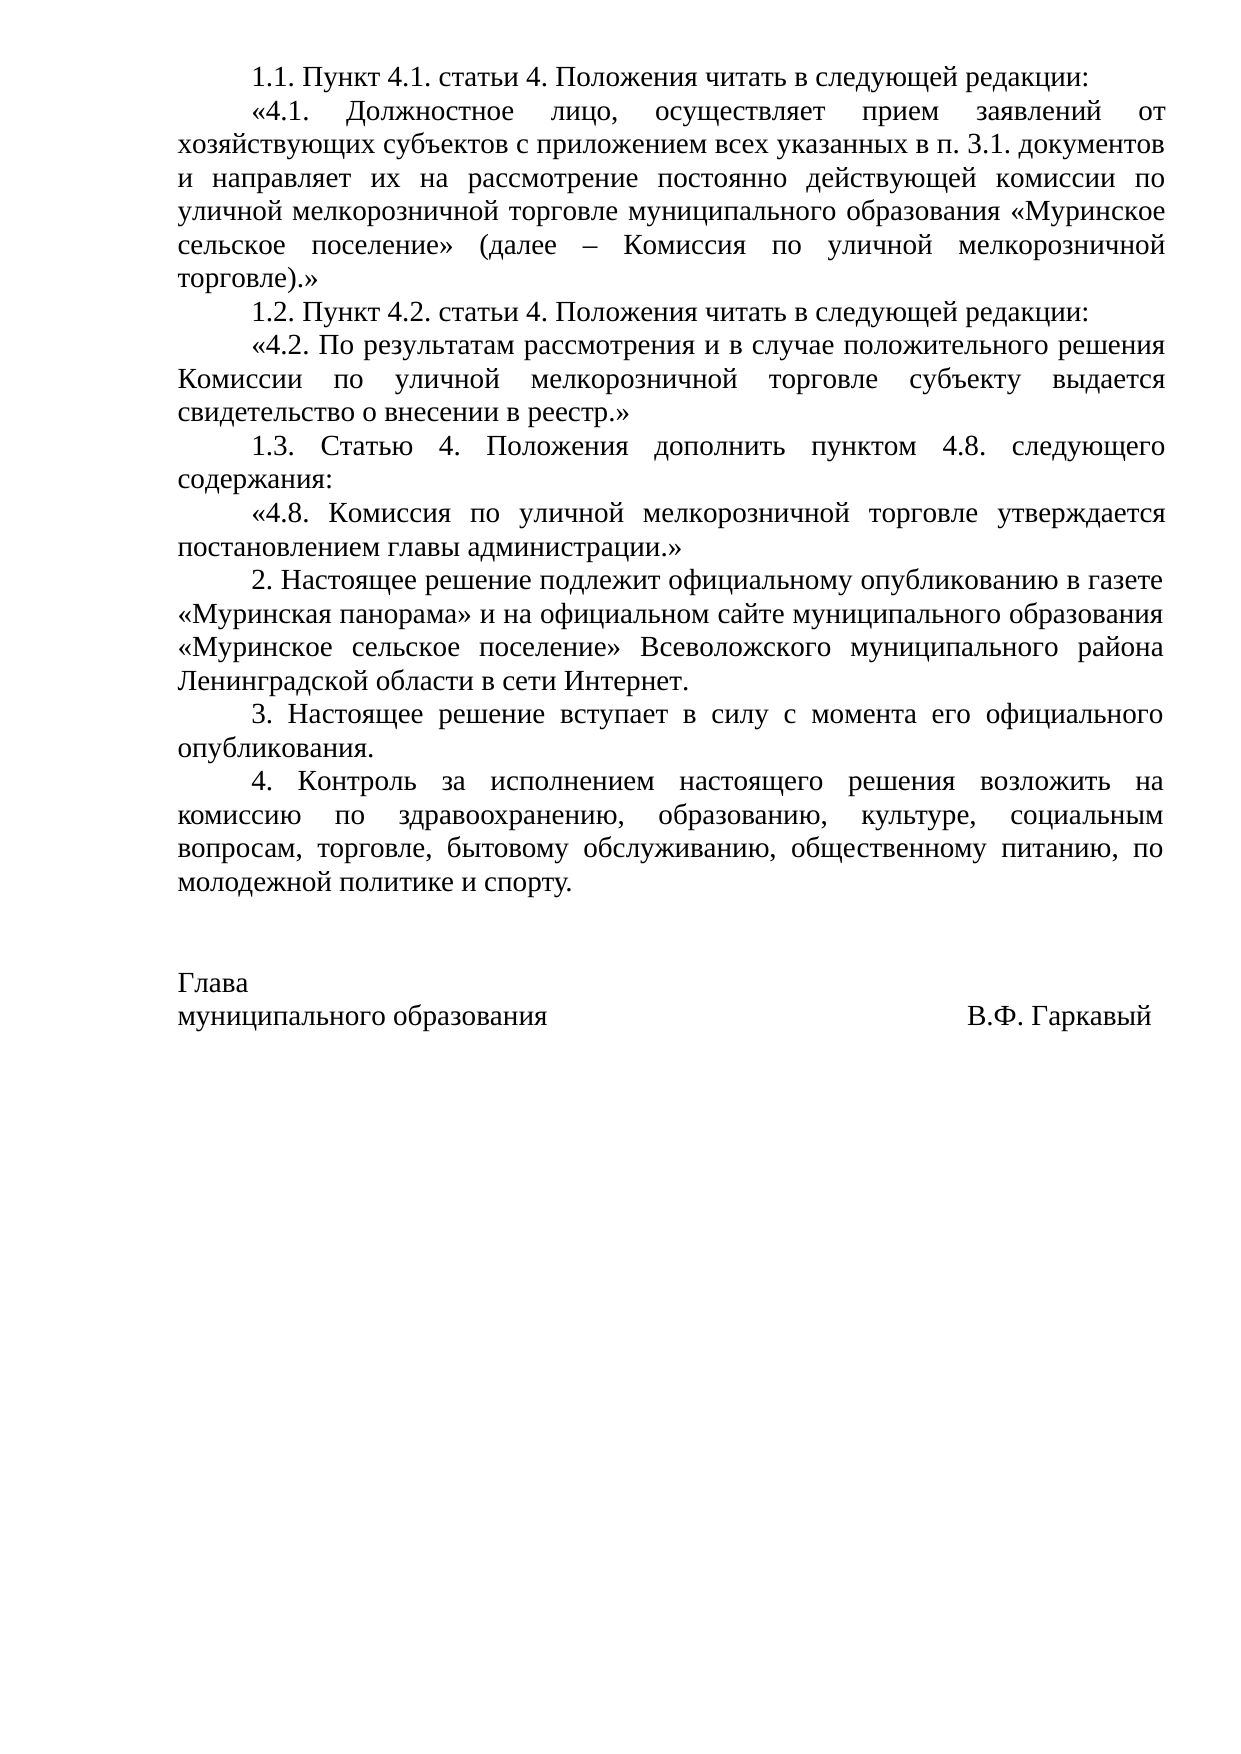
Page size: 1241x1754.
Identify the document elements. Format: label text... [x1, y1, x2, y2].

table_header Глава муниципального образования [166, 965, 664, 1032]
text 3. Настоящее решение вступает в силу с момента его официального опубликования. [177, 696, 1164, 763]
text 4. Контроль за исполнением настоящего решения возложить на комиссию по здравоохранению, образованию, культуре, социальным вопросам, торговле, бытовому обслуживанию, общественному питанию, по молодежной политике и спорту. [177, 763, 1164, 898]
table_header В.Ф. Гаркавый [664, 965, 1163, 1032]
text «4.2. По результатам рассмотрения и в случае положительного решения Комиссии по уличной мелкорозничной торговле субъекту выдается свидетельство о внесении в реестр.» [177, 327, 1166, 428]
text 1.2. Пункт 4.2. статьи 4. Положения читать в следующей редакции: [177, 294, 1166, 327]
text «4.1. Должностное лицо, осуществляет прием заявлений от хозяйствующих субъектов с приложением всех указанных в п. 3.1. документов и направляет их на рассмотрение постоянно действующей комиссии по уличной мелкорозничной торговле муниципального образования «Муринское сельское поселение» (далее – Комиссия по уличной мелкорозничной торговле).» [177, 93, 1166, 294]
text 1.1. Пункт 4.1. статьи 4. Положения читать в следующей редакции: [177, 59, 1166, 93]
text 1.3. Статью 4. Положения дополнить пунктом 4.8. следующего содержания: [177, 428, 1166, 495]
text 2. Настоящее решение подлежит официальному опубликованию в газете «Муринская панорама» и на официальном сайте муниципального образования «Муринское сельское поселение» Всеволожского муниципального района Ленинградской области в сети Интернет. [177, 562, 1164, 696]
text «4.8. Комиссия по уличной мелкорозничной торговле утверждается постановлением главы администрации.» [177, 495, 1166, 562]
